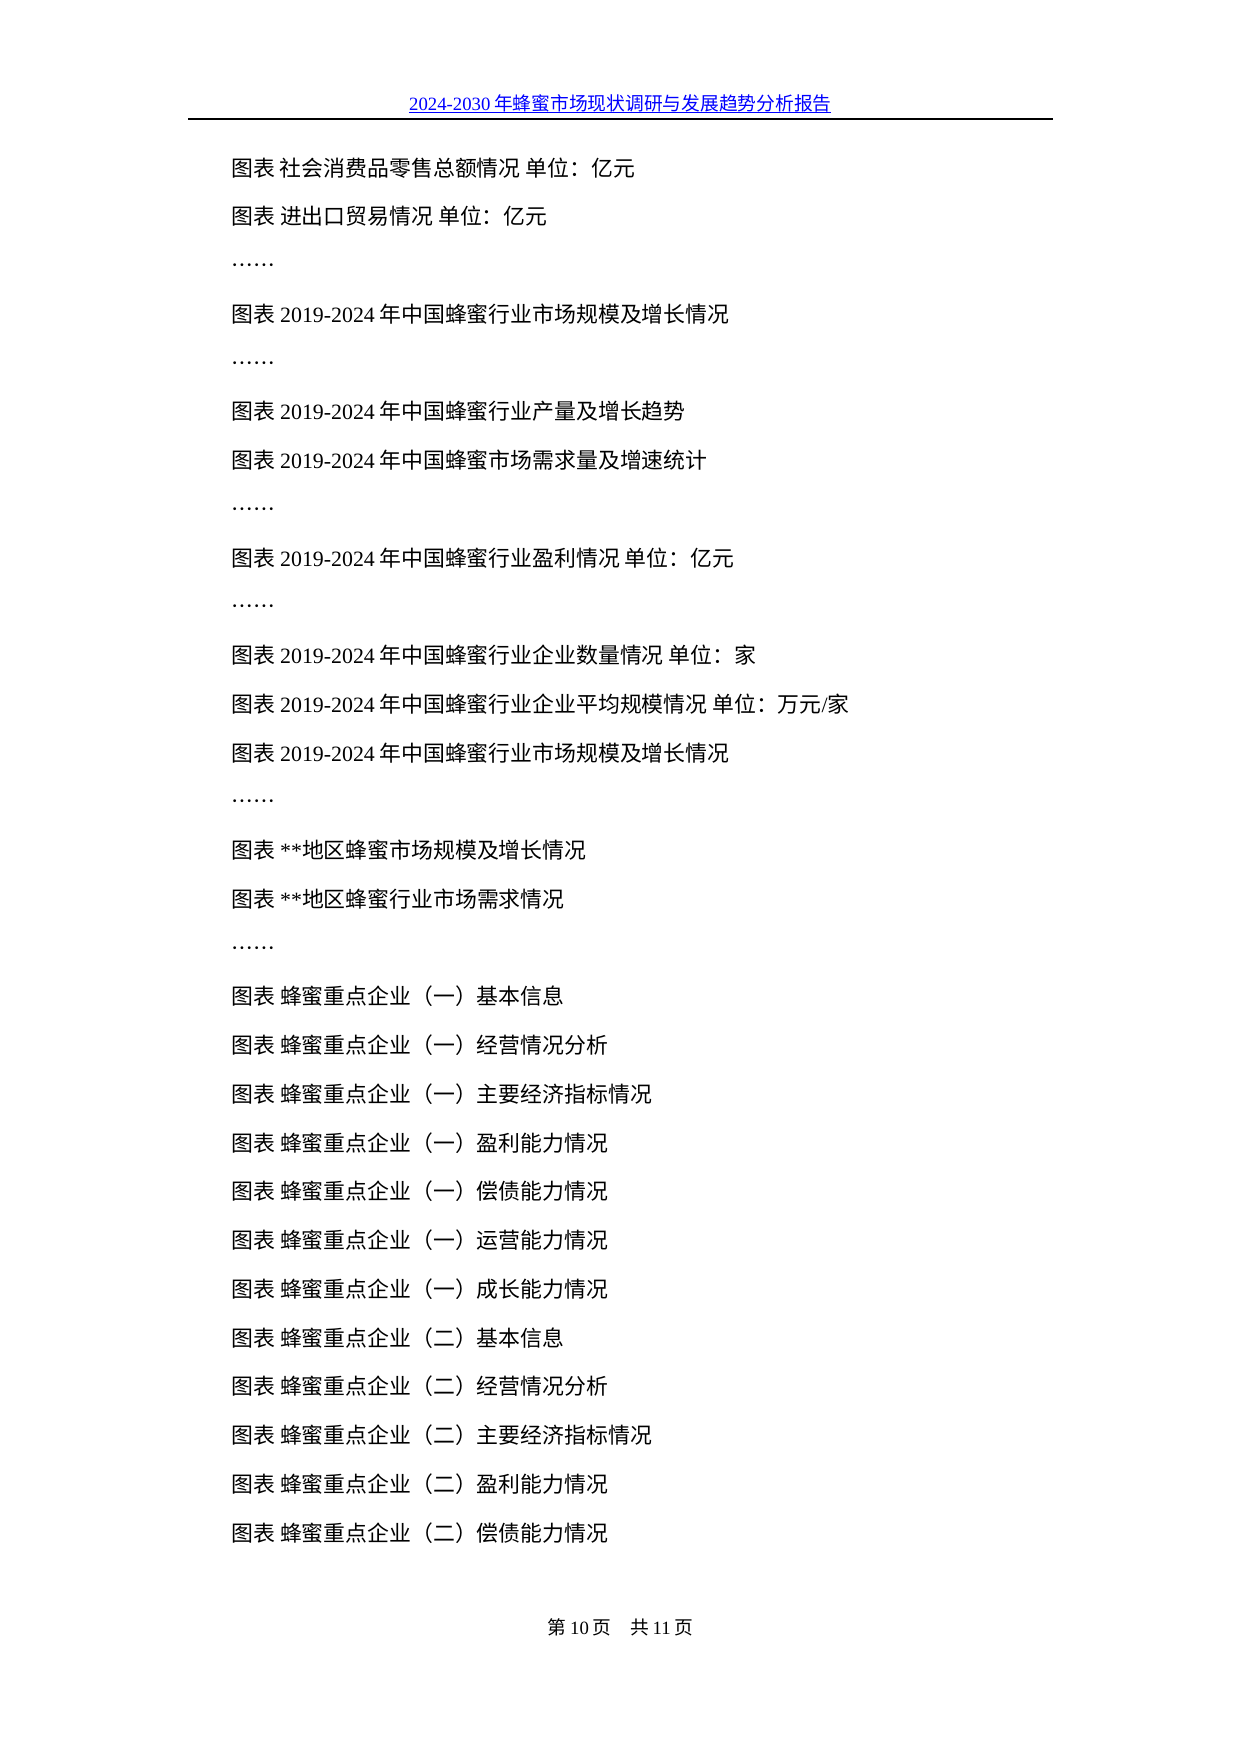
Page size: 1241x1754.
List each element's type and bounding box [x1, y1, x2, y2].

text [187, 150, 1053, 1548]
